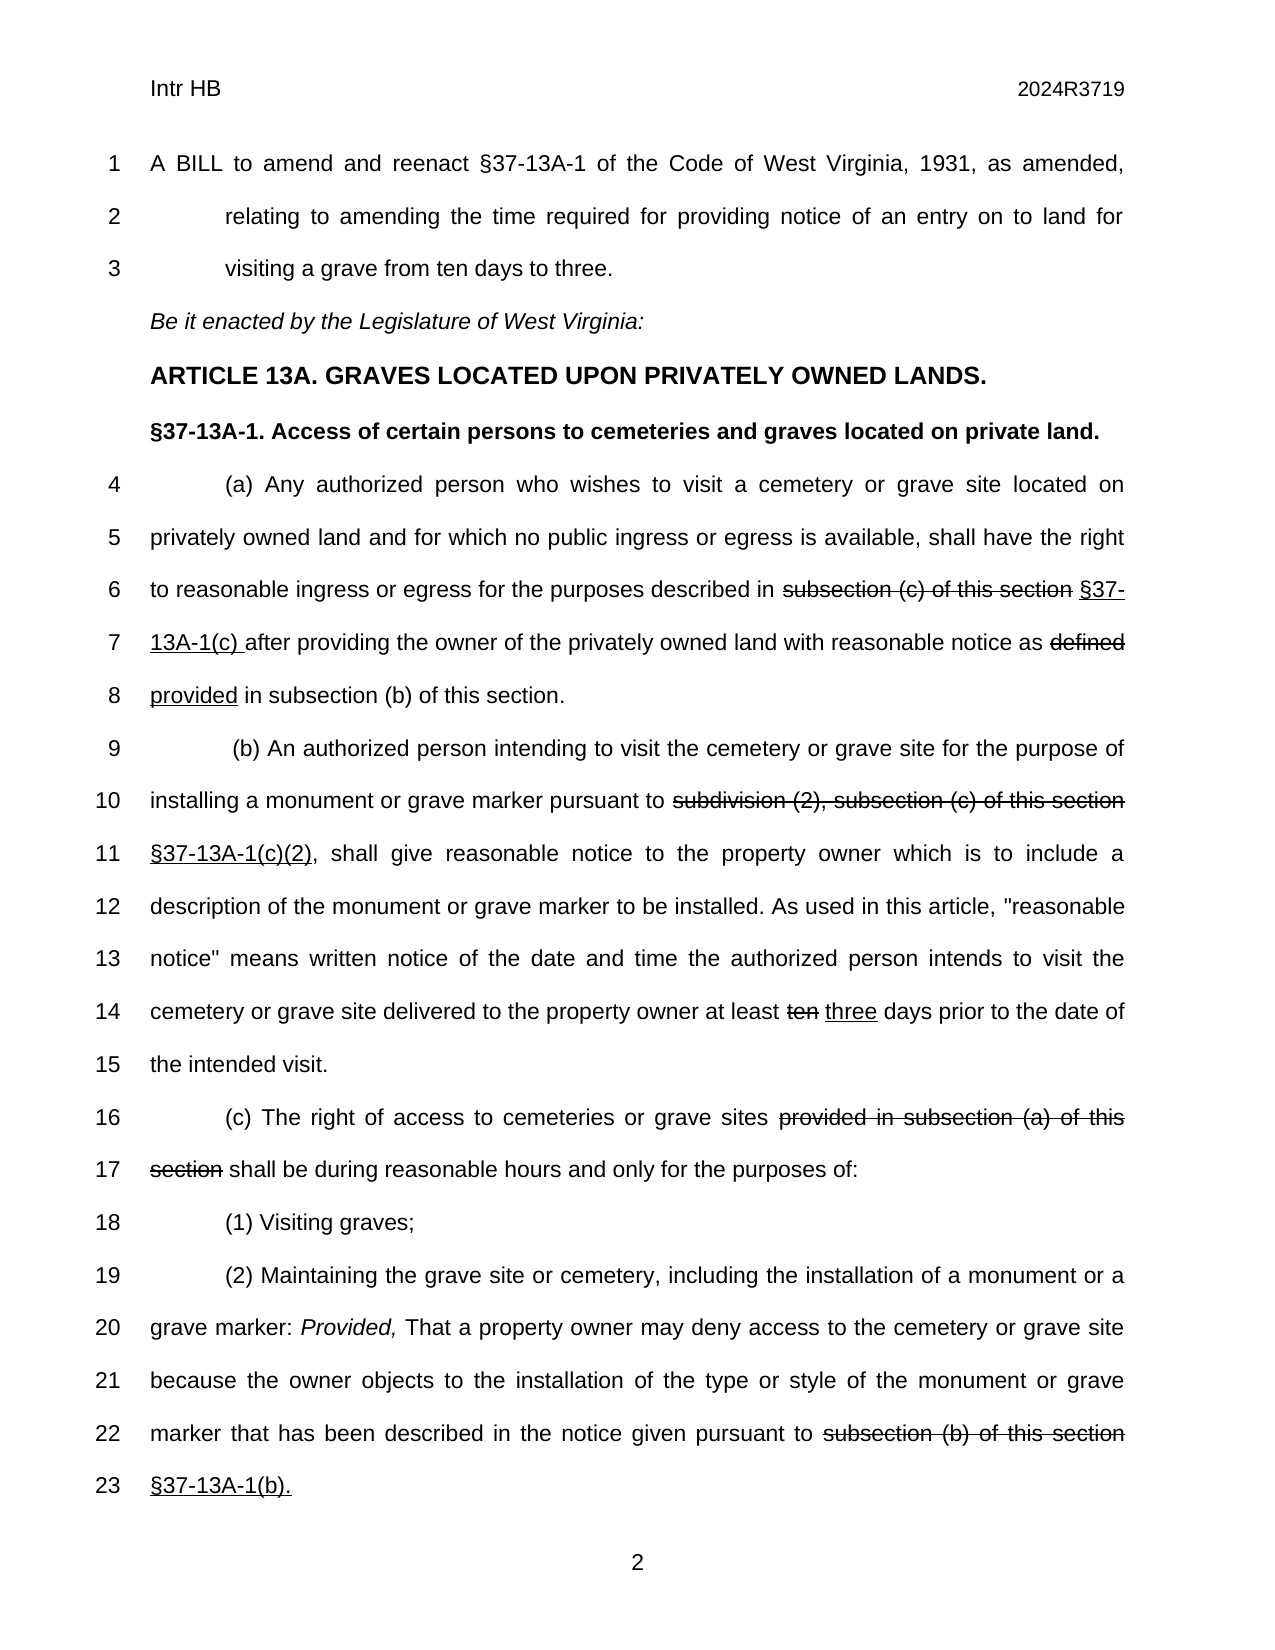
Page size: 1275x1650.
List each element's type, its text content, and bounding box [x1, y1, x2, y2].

text Be it enacted by the Legislature of West Virginia: [150, 308, 1125, 334]
text (c) The right of access to cemeteries or grave sites provided in subsection (a) of this section shall be during reasonable hours and only for the purposes of: [150, 1103, 1125, 1183]
text (a) Any authorized person who wishes to visit a cemetery or grave site located on privately owned land and for which no public ingress or egress is available, shall have the right to reasonable ingress or egress for the purposes described in subsection (c) of this section §37-13A-1(c) after providing the owner of the privately owned land with reasonable notice as defined provided in subsection (b) of this section. [150, 471, 1125, 708]
text (b) An authorized person intending to visit the cemetery or grave site for the purpose of installing a monument or grave marker pursuant to subdivision (2), subsection (c) of this section §37-13A-1(c)(2), shall give reasonable notice to the property owner which is to include a description of the monument or grave marker to be installed. As used in this article, reasonable notice means written notice of the date and time the authorized person intends to visit the cemetery or grave site delivered to the property owner at least ten three days prior to the date of the intended visit. [150, 734, 1125, 1077]
title A BILL to amend and reenact §37-13A-1 of the Code of West Virginia, 1931, as amended, relating to amending the time required for providing notice of an entry on to land for visiting a grave from ten days to three. [150, 150, 1125, 282]
subtitle ARTICLE 13A. GRAVES LOCATED UPON PRIVATELY OWNED LANDS. [150, 361, 1125, 389]
subtitle §37-13A-1. Access of certain persons to cemeteries and graves located on private land. [150, 418, 1125, 445]
text (1) Visiting graves; [150, 1209, 1125, 1235]
text (2) Maintaining the grave site or cemetery, including the installation of a monument or a grave marker: Provided, That a property owner may deny access to the cemetery or grave site because the owner objects to the installation of the type or style of the monument or grave marker that has been described in the notice given pursuant to subsection (b) of this section §37-13A-1(b). [150, 1262, 1125, 1499]
